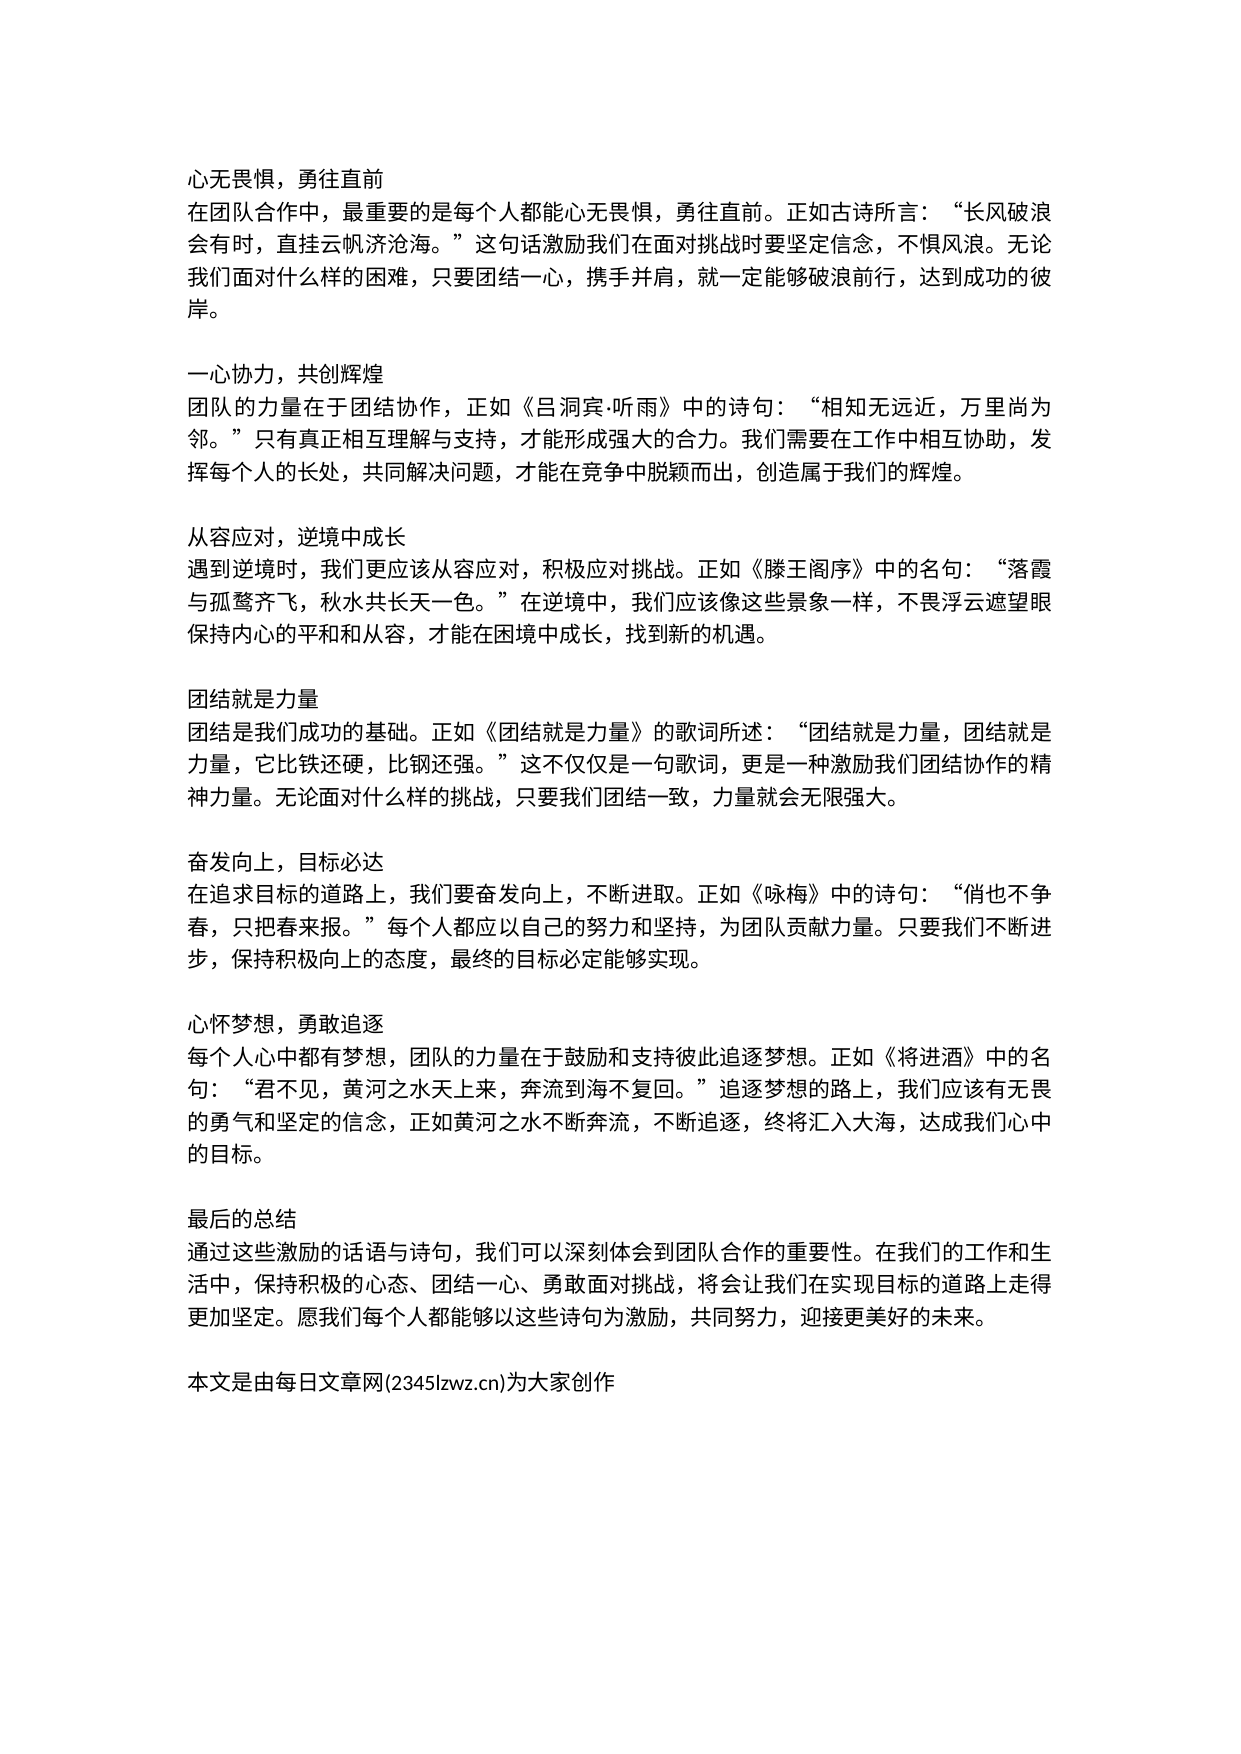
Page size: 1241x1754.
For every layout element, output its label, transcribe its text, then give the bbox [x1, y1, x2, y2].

text 在团队合作中，最重要的是每个人都能心无畏惧，勇往直前。正如古诗所言：“长风破浪会有时，直挂云帆济沧海。”这句话激励我们在面对挑战时要坚定信念，不惧风浪。无论我们面对什么样的困难，只要团结一心，携手并肩，就一定能够破浪前行，达到成功的彼岸。 [187, 194, 1053, 324]
text 最后的总结 [187, 1202, 1053, 1234]
text 在追求目标的道路上，我们要奋发向上，不断进取。正如《咏梅》中的诗句：“俏也不争春，只把春来报。”每个人都应以自己的努力和坚持，为团队贡献力量。只要我们不断进步，保持积极向上的态度，最终的目标必定能够实现。 [187, 877, 1053, 974]
text 心无畏惧，勇往直前 [187, 162, 1053, 194]
text 奋发向上，目标必达 [187, 844, 1053, 877]
text 每个人心中都有梦想，团队的力量在于鼓励和支持彼此追逐梦想。正如《将进酒》中的名句：“君不见，黄河之水天上来，奔流到海不复回。”追逐梦想的路上，我们应该有无畏的勇气和坚定的信念，正如黄河之水不断奔流，不断追逐，终将汇入大海，达成我们心中的目标。 [187, 1039, 1053, 1169]
text 团结就是力量 [187, 682, 1053, 714]
text 遇到逆境时，我们更应该从容应对，积极应对挑战。正如《滕王阁序》中的名句：“落霞与孤鹜齐飞，秋水共长天一色。”在逆境中，我们应该像这些景象一样，不畏浮云遮望眼，保持内心的平和和从容，才能在困境中成长，找到新的机遇。 [187, 552, 1053, 649]
text 心怀梦想，勇敢追逐 [187, 1007, 1053, 1039]
text 一心协力，共创辉煌 [187, 357, 1053, 389]
text 通过这些激励的话语与诗句，我们可以深刻体会到团队合作的重要性。在我们的工作和生活中，保持积极的心态、团结一心、勇敢面对挑战，将会让我们在实现目标的道路上走得更加坚定。愿我们每个人都能够以这些诗句为激励，共同努力，迎接更美好的未来。 [187, 1234, 1053, 1332]
text 本文是由每日文章网(2345lzwz.cn)为大家创作 [187, 1364, 1053, 1397]
text 团队的力量在于团结协作，正如《吕洞宾·听雨》中的诗句：“相知无远近，万里尚为邻。”只有真正相互理解与支持，才能形成强大的合力。我们需要在工作中相互协助，发挥每个人的长处，共同解决问题，才能在竞争中脱颖而出，创造属于我们的辉煌。 [187, 389, 1053, 487]
text 从容应对，逆境中成长 [187, 519, 1053, 552]
text 团结是我们成功的基础。正如《团结就是力量》的歌词所述：“团结就是力量，团结就是力量，它比铁还硬，比钢还强。”这不仅仅是一句歌词，更是一种激励我们团结协作的精神力量。无论面对什么样的挑战，只要我们团结一致，力量就会无限强大。 [187, 714, 1053, 812]
